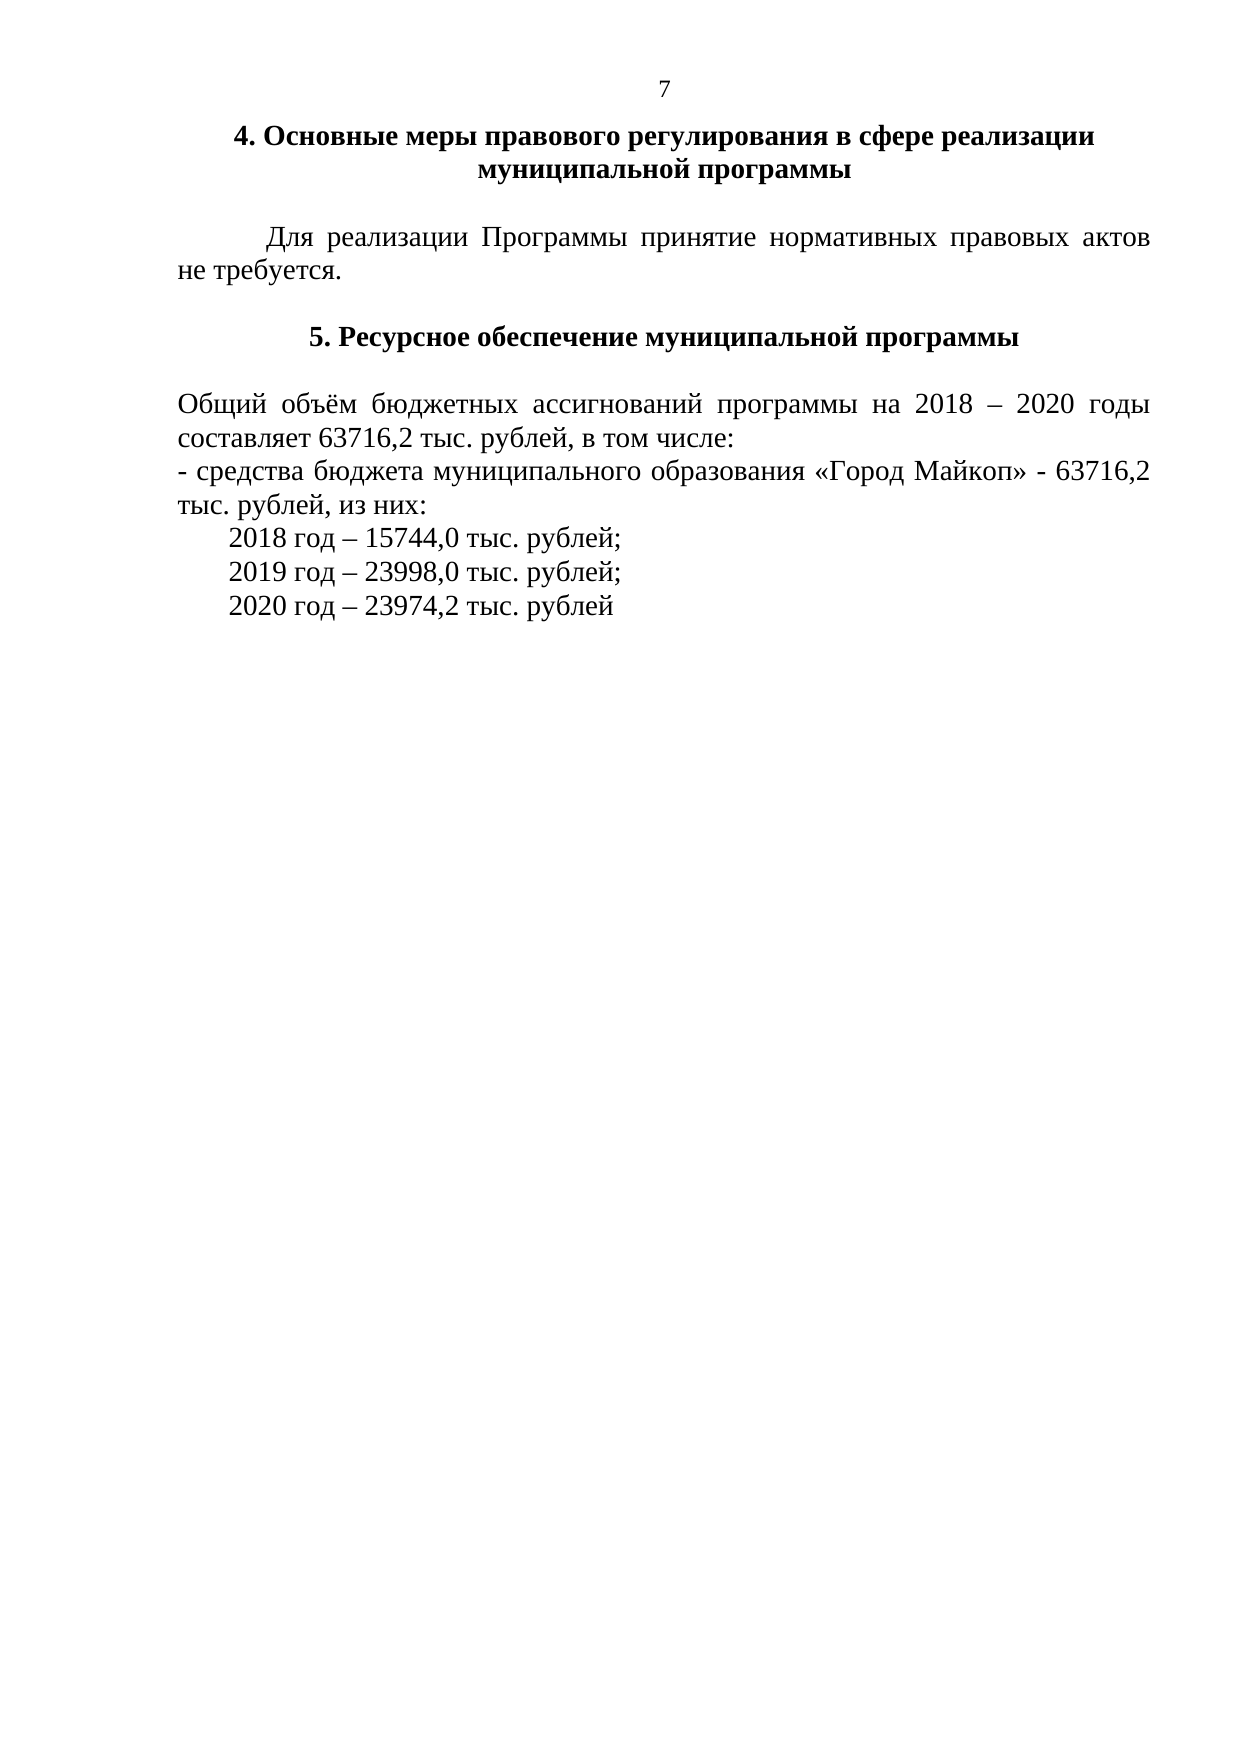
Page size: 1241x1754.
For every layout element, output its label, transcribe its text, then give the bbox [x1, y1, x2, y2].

text Для реализации Программы принятие нормативных правовых актов не требуется. [177, 219, 1152, 286]
text 2020 год – 23974,2 тыс. рублей [177, 588, 1152, 621]
text 4. Основные меры правового регулирования в сфере реализации муниципальной программы [177, 118, 1152, 185]
text 2018 год – 15744,0 тыс. рублей; [177, 521, 1152, 554]
text 5. Ресурсное обеспечение муниципальной программы [177, 319, 1152, 353]
text 2019 год – 23998,0 тыс. рублей; [177, 554, 1152, 588]
text - средства бюджета муниципального образования «Город Майкоп» - 63716,2 тыс. рублей, из них: [177, 453, 1152, 521]
text Общий объём бюджетных ассигнований программы на 2018 – 2020 годы составляет 63716,2 тыс. рублей, в том числе: [177, 386, 1152, 453]
